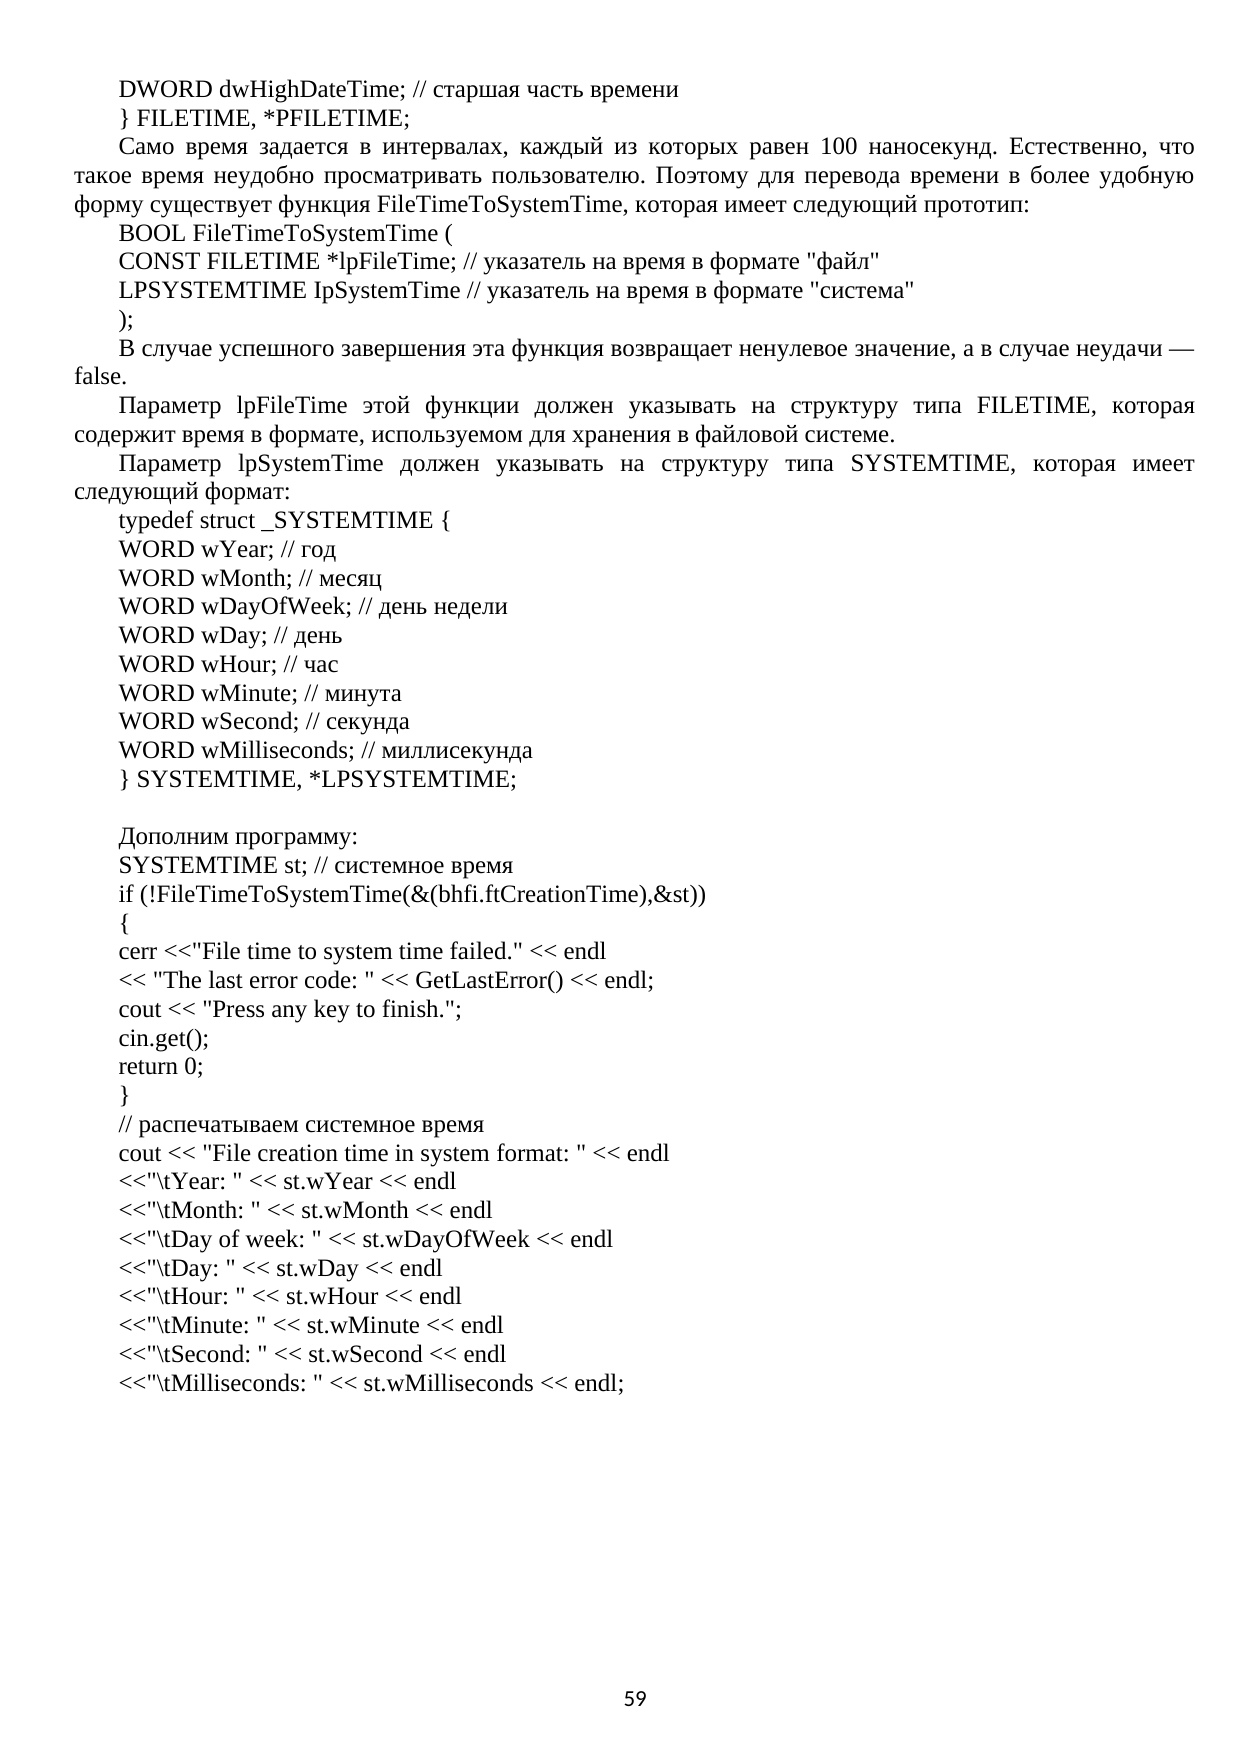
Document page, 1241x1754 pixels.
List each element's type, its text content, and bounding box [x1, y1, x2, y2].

text WORD wMilliseconds; // миллисекунда [74, 735, 1196, 764]
text <<"\tYear: " << st.wYear << endl [74, 1166, 1196, 1195]
text <<"\tDay of week: " << st.wDayOfWeek << endl [74, 1224, 1196, 1253]
text { [74, 908, 1196, 936]
text Параметр lpSystemTime должен указывать на структуру типа SYSTEMTIME, которая имеет следующий формат: [74, 448, 1196, 505]
text WORD wDay; // день [74, 620, 1196, 649]
text <<"\tMinute: " << st.wMinute << endl [74, 1310, 1196, 1339]
text ); [74, 304, 1196, 333]
text WORD wMinute; // минута [74, 678, 1196, 706]
text cerr <<"File time to system time failed." << endl [74, 936, 1196, 965]
text typedef struct _SYSTEMTIME { [74, 505, 1196, 534]
text Параметр lpFileTime этой функции должен указывать на структуру типа FILETIME, которая содержит время в формате, используемом для хранения в файловой системе. [74, 390, 1196, 448]
text WORD wYear; // год [74, 534, 1196, 563]
text cout << "Press any key to finish."; [74, 994, 1196, 1023]
text DWORD dwHighDateTime; // старшая часть времени [74, 74, 1196, 103]
text } FILETIME, *PFILETIME; [74, 103, 1196, 131]
text // распечатываем системное время [74, 1109, 1196, 1138]
text } [74, 1080, 1196, 1109]
text Само время задается в интервалах, каждый из которых равен 100 наносекунд. Естественно, что такое время неудобно просматривать пользователю. Поэтому для перевода времени в более удобную форму существует функция FileTimeToSystemTime, которая имеет следующий прототип: [74, 131, 1196, 218]
text WORD wMonth; // месяц [74, 563, 1196, 591]
text WORD wDayOfWeek; // день недели [74, 591, 1196, 620]
text CONST FILETIME *lpFileTime; // указатель на время в формате "файл" [74, 246, 1196, 275]
text BOOL FileTimeToSystemTime ( [74, 218, 1196, 246]
text SYSTEMTIME st; // системное время [74, 850, 1196, 879]
text В случае успешного завершения эта функция возвращает ненулевое значение, а в случае неудачи — false. [74, 333, 1196, 390]
text } SYSTEMTIME, *LPSYSTEMTIME; [74, 764, 1196, 793]
text <<"\tDay: " << st.wDay << endl [74, 1253, 1196, 1281]
text LPSYSTEMTIME IpSystemTime // указатель на время в формате "система" [74, 275, 1196, 304]
text return 0; [74, 1051, 1196, 1080]
text cout << "File creation time in system format: " << endl [74, 1138, 1196, 1166]
text <<"\tSecond: " << st.wSecond << endl [74, 1339, 1196, 1368]
text Дополним программу: [74, 821, 1196, 850]
text <<"\tMonth: " << st.wMonth << endl [74, 1195, 1196, 1224]
text << "The last error code: " << GetLastError() << endl; [74, 965, 1196, 994]
text if (!FileTimeToSystemTime(&(bhfi.ftCreationTime),&st)) [74, 879, 1196, 908]
text WORD wSecond; // секунда [74, 706, 1196, 735]
text <<"\tMilliseconds: " << st.wMilliseconds << endl; [74, 1368, 1196, 1396]
text WORD wHour; // час [74, 649, 1196, 678]
text <<"\tHour: " << st.wHour << endl [74, 1281, 1196, 1310]
text cin.get(); [74, 1023, 1196, 1051]
